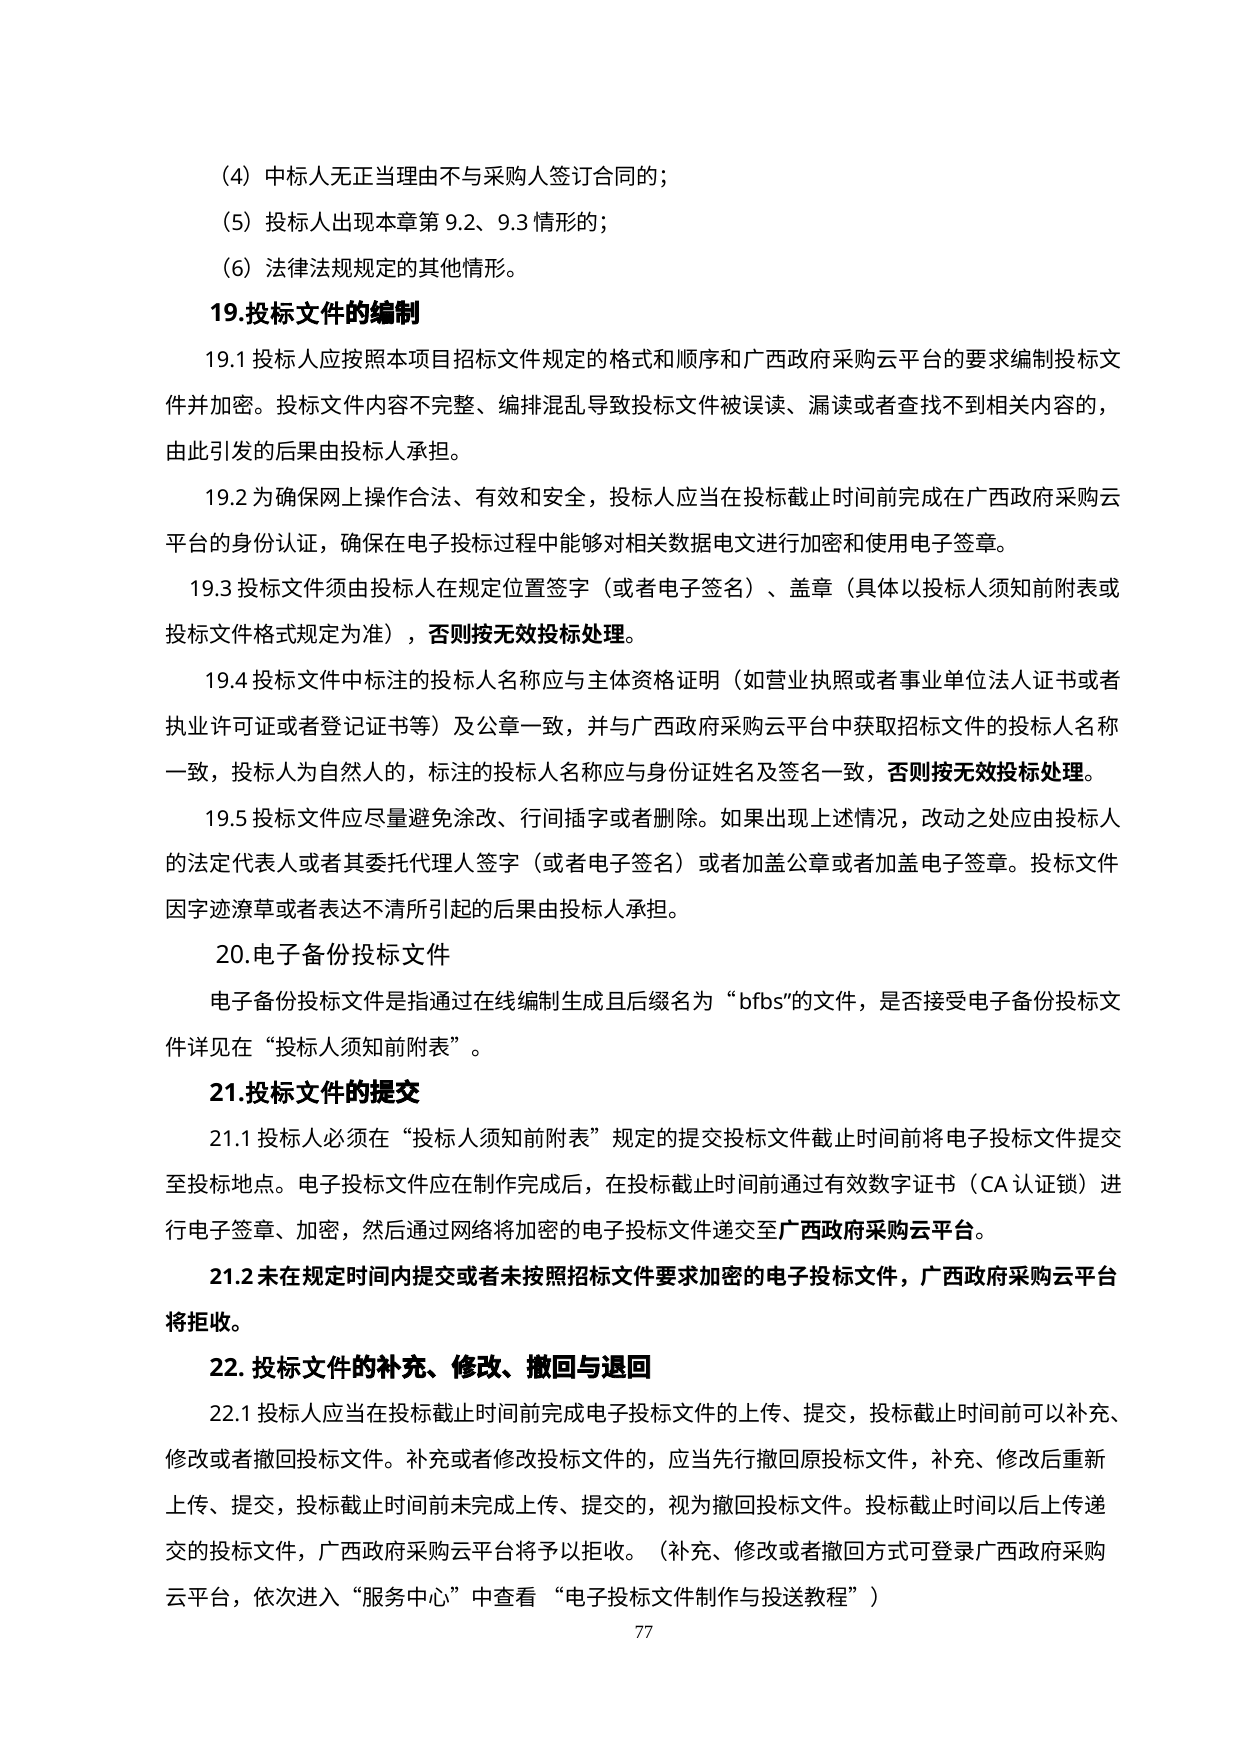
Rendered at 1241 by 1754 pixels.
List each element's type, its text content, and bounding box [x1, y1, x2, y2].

text 22.1投标人应当在投标截止时间前完成电子投标文件的上传、提交，投标截止时间前可以补充、修改或者撤回投标文件。补充或者修改投标文件的，应当先行撤回原投标文件，补充、修改后重新上传、提交，投标截止时间前未完成上传、提交的，视为撤回投标文件。投标截止时间以后上传递交的投标文件，广西政府采购云平台将予以拒收。（补充、修改或者撤回方式可登录广西政府采购云平台，依次进入“服务中心”中查看 “电子投标文件制作与投送教程”） [165, 1385, 1122, 1614]
text 20.电子备份投标文件 [165, 927, 1122, 973]
subtitle 19.2为确保网上操作合法、有效和安全，投标人应当在投标截止时间前完成在广西政府采购云平台的身份认证，确保在电子投标过程中能够对相关数据电文进行加密和使用电子签章。 [165, 468, 1122, 560]
text （6）法律法规规定的其他情形。 [165, 239, 1122, 285]
text （4）中标人无正当理由不与采购人签订合同的； [165, 148, 1122, 193]
subtitle 19.1投标人应按照本项目招标文件规定的格式和顺序和广西政府采购云平台的要求编制投标文件并加密。投标文件内容不完整、编排混乱导致投标文件被误读、漏读或者查找不到相关内容的，由此引发的后果由投标人承担。 [165, 331, 1122, 468]
text 21.1投标人必须在“投标人须知前附表”规定的提交投标文件截止时间前将电子投标文件提交至投标地点。电子投标文件应在制作完成后，在投标截止时间前通过有效数字证书（CA认证锁）进行电子签章、加密，然后通过网络将加密的电子投标文件递交至广西政府采购云平台。 [165, 1110, 1122, 1248]
text 21.2未在规定时间内提交或者未按照招标文件要求加密的电子投标文件，广西政府采购云平台将拒收。 [165, 1248, 1122, 1339]
subtitle 22. 投标文件的补充、修改、撤回与退回 [209, 1339, 1122, 1385]
text （5）投标人出现本章第9.2、9.3情形的； [165, 193, 1122, 239]
subtitle 19.4投标文件中标注的投标人名称应与主体资格证明（如营业执照或者事业单位法人证书或者执业许可证或者登记证书等）及公章一致，并与广西政府采购云平台中获取招标文件的投标人名称一致，投标人为自然人的，标注的投标人名称应与身份证姓名及签名一致，否则按无效投标处理。 [165, 652, 1122, 789]
subtitle 19.3投标文件须由投标人在规定位置签字（或者电子签名）、盖章（具体以投标人须知前附表或投标文件格式规定为准），否则按无效投标处理。 [165, 560, 1122, 652]
subtitle 19.5投标文件应尽量避免涂改、行间插字或者删除。如果出现上述情况，改动之处应由投标人的法定代表人或者其委托代理人签字（或者电子签名）或者加盖公章或者加盖电子签章。投标文件因字迹潦草或者表达不清所引起的后果由投标人承担。 [165, 789, 1122, 927]
subtitle 19.投标文件的编制 [209, 285, 1122, 331]
text 电子备份投标文件是指通过在线编制生成且后缀名为“bfbs”的文件，是否接受电子备份投标文件详见在“投标人须知前附表”。 [165, 973, 1122, 1064]
subtitle 21.投标文件的提交 [209, 1064, 1122, 1110]
